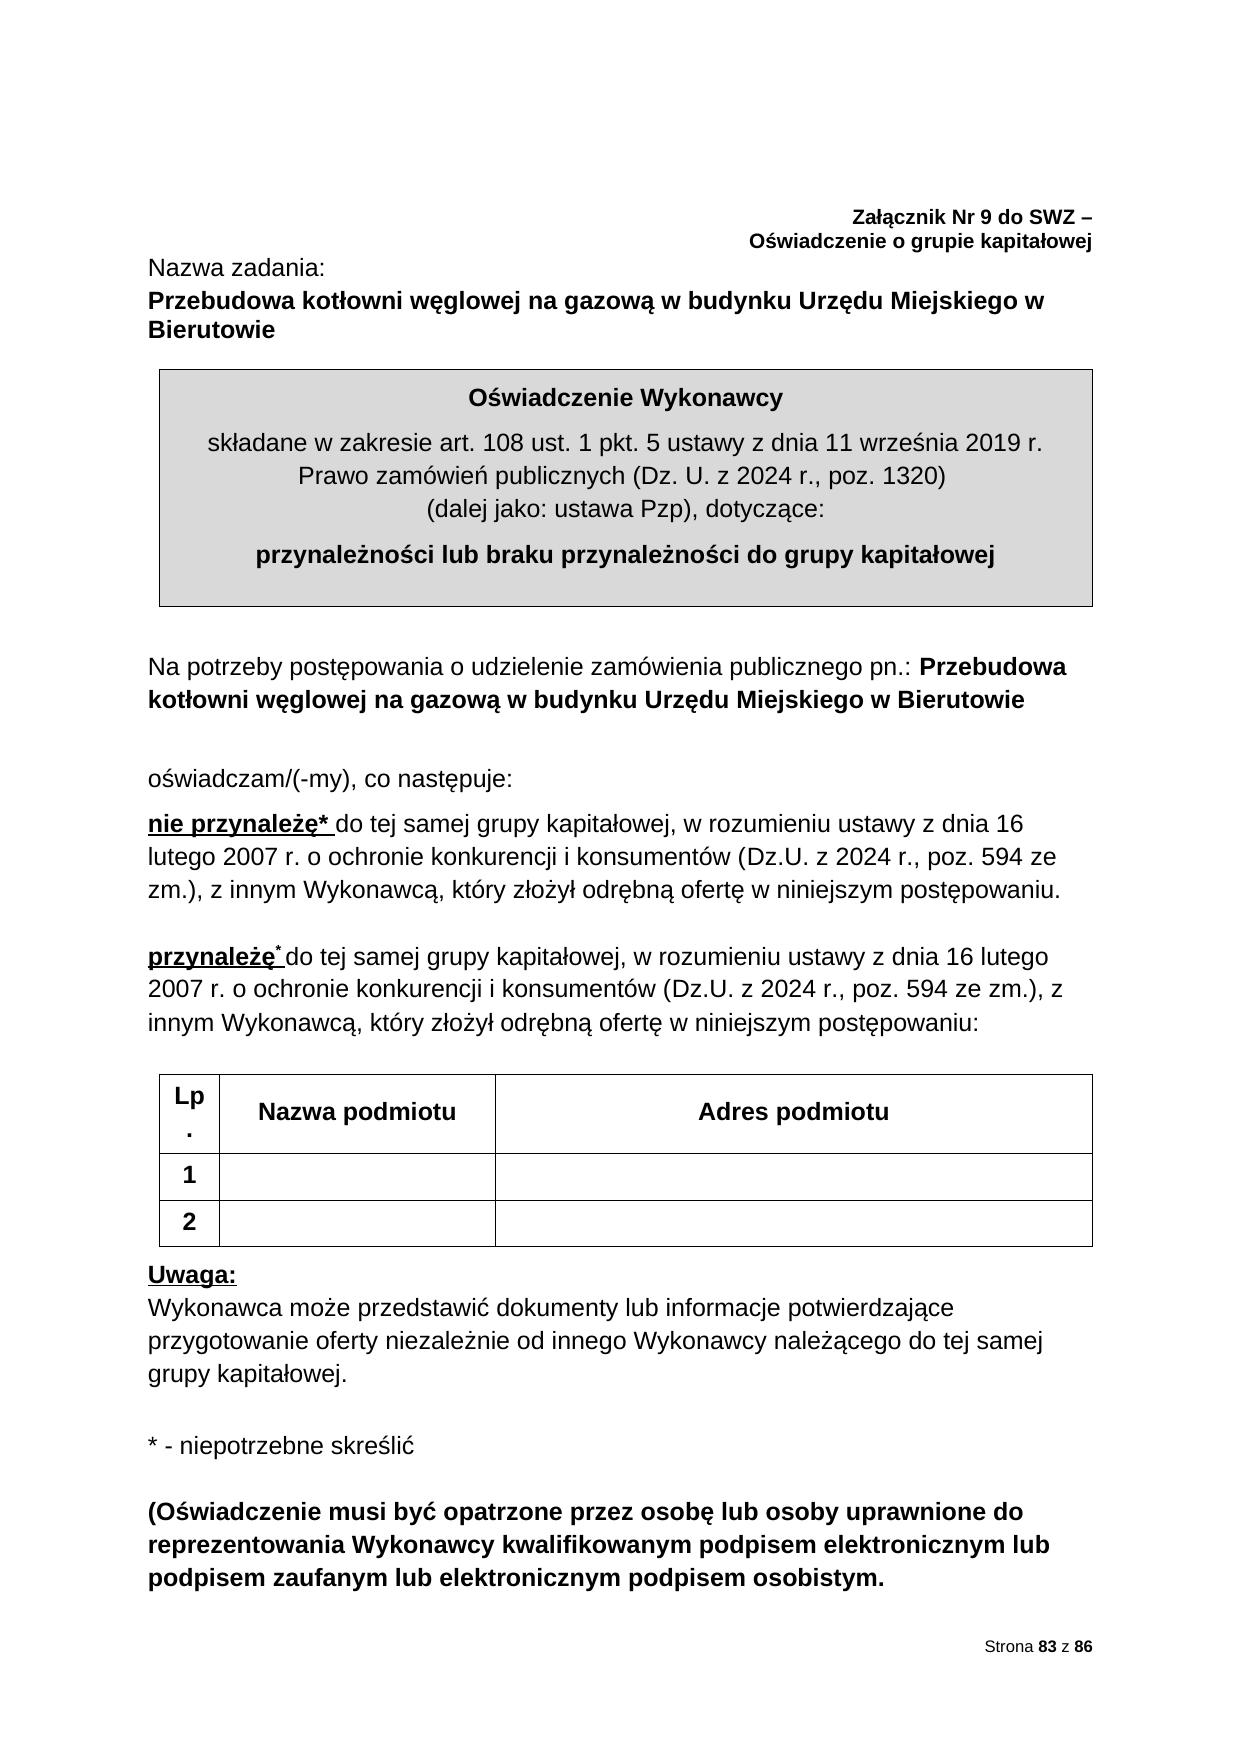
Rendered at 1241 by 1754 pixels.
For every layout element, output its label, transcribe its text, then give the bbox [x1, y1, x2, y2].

table_cell [220, 1201, 495, 1246]
text (Oświadczenie musi być opatrzone przez osobę lub osoby uprawnione do reprezentowania Wykonawcy kwalifikowanym podpisem elektronicznym lub podpisem zaufanym lub elektronicznym podpisem osobistym. [148, 1497, 1093, 1592]
table_cell 2 [160, 1201, 219, 1246]
table_header Adres podmiotu [496, 1075, 1092, 1153]
table_cell [496, 1201, 1092, 1246]
text Na potrzeby postępowania o udzielenie zamówienia publicznego pn.: Przebudowa kotłowni węglowej na gazową w budynku Urzędu Miejskiego w Bierutowie [148, 652, 1093, 714]
table_header Oświadczenie Wykonawcy składane w zakresie art. 108 ust. 1 pkt. 5 ustawy z dnia 11 września 2019 r. Prawo zamówień publicznych (Dz. U. z 2024 r., poz. 1320) (dalej jako: ustawa Pzp), dotyczące: przynależności lub braku przynależności do grupy kapitałowej [160, 370, 1092, 606]
table_header Lp. [160, 1075, 219, 1153]
table_cell [496, 1154, 1092, 1200]
subtitle Załącznik Nr 9 do SWZ – [148, 205, 1093, 229]
text oświadczam/(-my), co następuje: [148, 764, 1093, 793]
text Przebudowa kotłowni węglowej na gazową w budynku Urzędu Miejskiego w Bierutowie [148, 286, 1093, 343]
subtitle * - niepotrzebne skreślić [148, 1431, 1093, 1460]
table_header Nazwa podmiotu [220, 1075, 495, 1153]
text Wykonawca może przedstawić dokumenty lub informacje potwierdzające przygotowanie oferty niezależnie od innego Wykonawcy należącego do tej samej grupy kapitałowej. [148, 1293, 1093, 1388]
text przynależę* do tej samej grupy kapitałowej, w rozumieniu ustawy z dnia 16 lutego 2007 r. o ochronie konkurencji i konsumentów (Dz.U. z 2024 r., poz. 594 ze zm.), z innym Wykonawcą, który złożył odrębną ofertę w niniejszym postępowaniu: [148, 941, 1093, 1036]
text Nazwa zadania: [148, 253, 1093, 282]
text Uwaga: [148, 1260, 1093, 1288]
table_cell [220, 1154, 495, 1200]
text nie przynależę* do tej samej grupy kapitałowej, w rozumieniu ustawy z dnia 16 lutego 2007 r. o ochronie konkurencji i konsumentów (Dz.U. z 2024 r., poz. 594 ze zm.), z innym Wykonawcą, który złożył odrębną ofertę w niniejszym postępowaniu. [148, 809, 1093, 904]
table_cell 1 [160, 1154, 219, 1200]
subtitle Oświadczenie o grupie kapitałowej [148, 229, 1093, 253]
